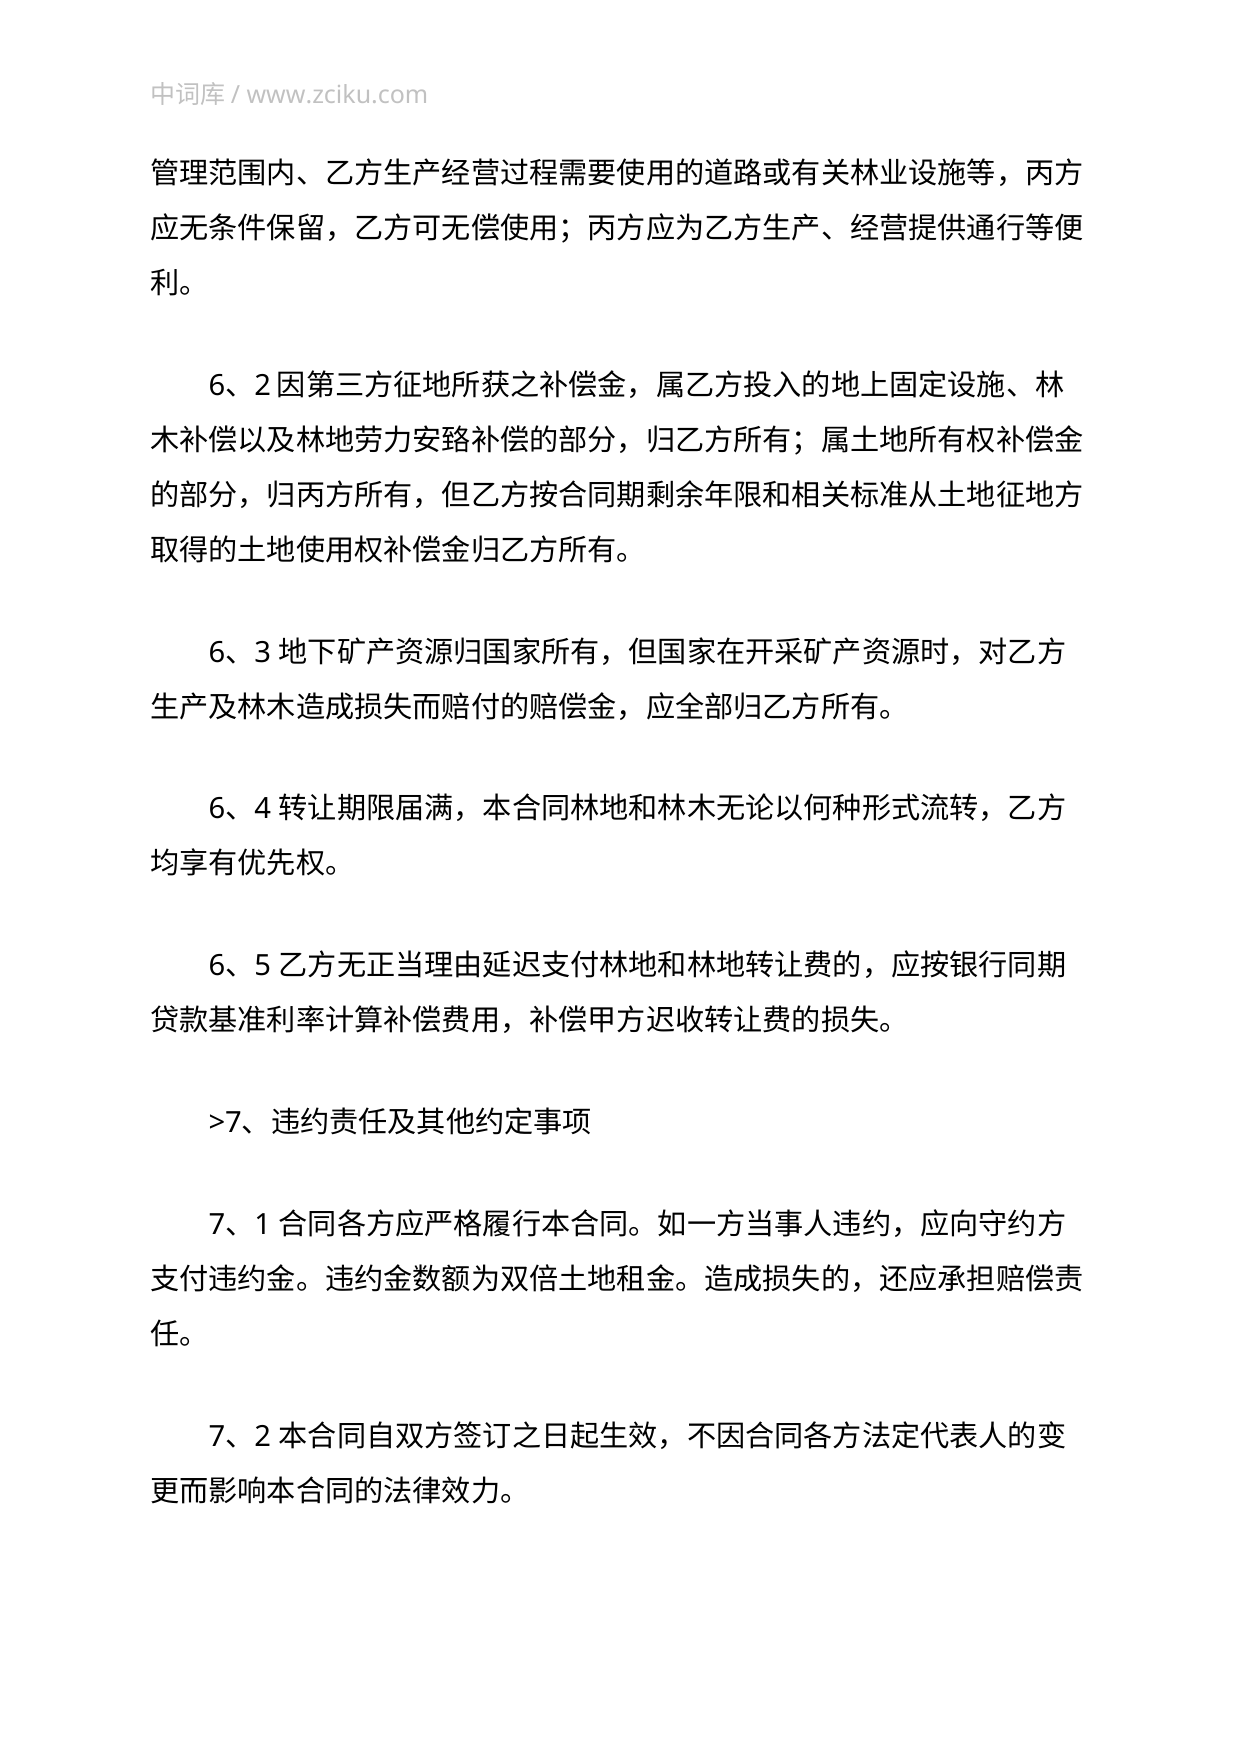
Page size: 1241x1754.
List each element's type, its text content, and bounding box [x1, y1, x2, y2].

text 6、4 转让期限届满，本合同林地和林木无论以何种形式流转，乙方均享有优先权。 [150, 785, 1090, 882]
text 7、2 本合同自双方签订之日起生效，不因合同各方法定代表人的变更而影响本合同的法律效力。 [150, 1412, 1090, 1509]
text 6、3 地下矿产资源归国家所有，但国家在开采矿产资源时，对乙方生产及林木造成损失而赔付的赔偿金，应全部归乙方所有。 [150, 628, 1090, 725]
text 7、1 合同各方应严格履行本合同。如一方当事人违约，应向守约方支付违约金。违约金数额为双倍土地租金。造成损失的，还应承担赔偿责任。 [150, 1200, 1090, 1353]
text 6、5 乙方无正当理由延迟支付林地和林地转让费的，应按银行同期贷款基准利率计算补偿费用，补偿甲方迟收转让费的损失。 [150, 942, 1090, 1039]
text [150, 150, 1090, 302]
text >7、违约责任及其他约定事项 [150, 1098, 1090, 1141]
text 6、2因第三方征地所获之补偿金，属乙方投入的地上固定设施、林木补偿以及林地劳力安臵补偿的部分，归乙方所有；属土地所有权补偿金的部分，归丙方所有，但乙方按合同期剩余年限和相关标准从土地征地方取得的土地使用权补偿金归乙方所有。 [150, 362, 1090, 569]
